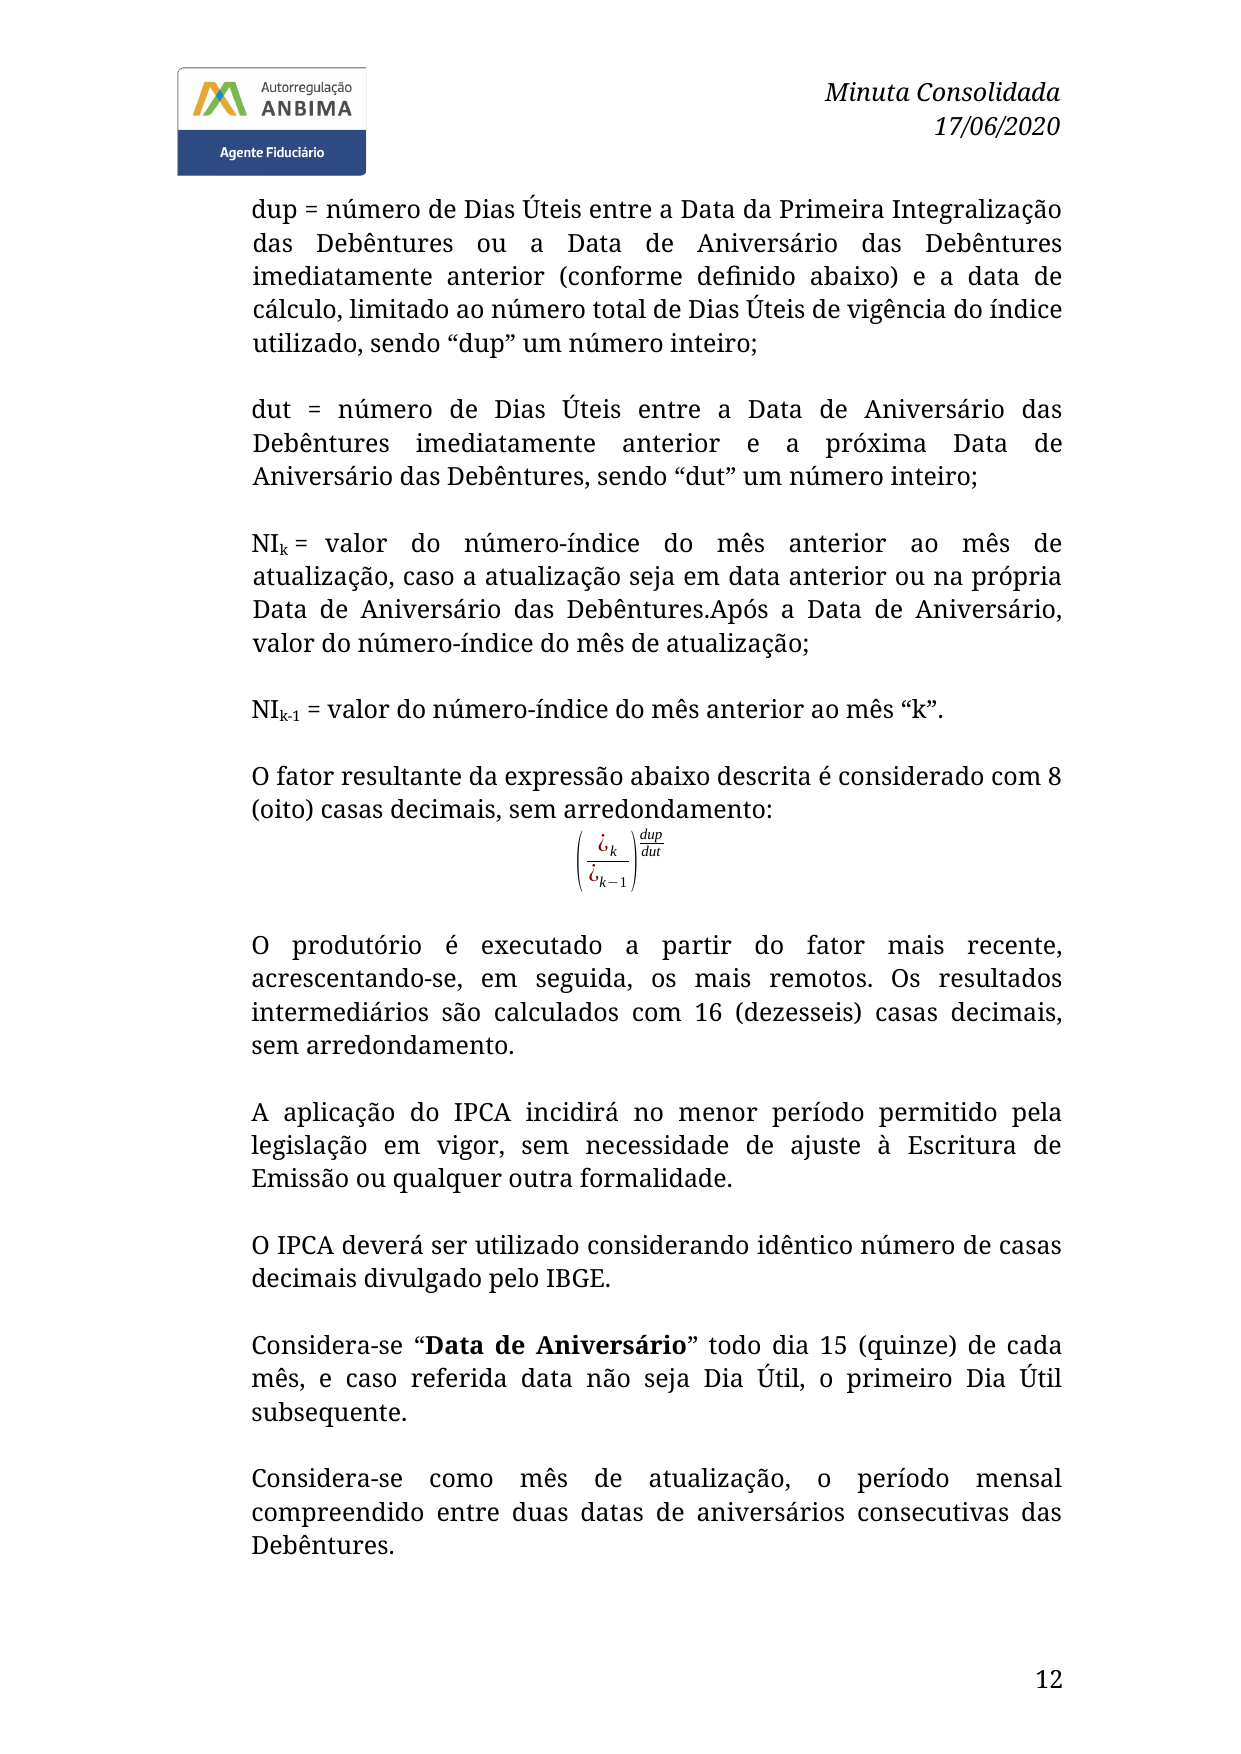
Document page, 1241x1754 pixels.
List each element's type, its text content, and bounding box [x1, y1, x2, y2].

text Considera-se “Data de Aniversário” todo dia 15 (quinze) de cada mês, e caso referida data não seja Dia Útil, o primeiro Dia Útil subsequente. [251, 1328, 1063, 1428]
text NIk-1 = valor do número-índice do mês anterior ao mês “k”. [251, 692, 1063, 725]
text dup = número de Dias Úteis entre a Data da Primeira Integralização das Debêntures ou a Data de Aniversário das Debêntures imediatamente anterior (conforme definido abaixo) e a data de cálculo, limitado ao número total de Dias Úteis de vigência do índice utilizado, sendo “dup” um número inteiro; [251, 192, 1063, 359]
text NIk = valor do número-índice do mês anterior ao mês de atualização, caso a atualização seja em data anterior ou na própria Data de Aniversário das Debêntures.Após a Data de Aniversário, valor do número-índice do mês de atualização; [251, 525, 1063, 659]
text O fator resultante da expressão abaixo descrita é considerado com 8 (oito) casas decimais, sem arredondamento: [251, 759, 1063, 825]
text O IPCA deverá ser utilizado considerando idêntico número de casas decimais divulgado pelo IBGE. [251, 1228, 1063, 1294]
text O produtório é executado a partir do fator mais recente, acrescentando-se, em seguida, os mais remotos. Os resultados intermediários são calculados com 16 (dezesseis) casas decimais, sem arredondamento. [251, 928, 1063, 1061]
text dut = número de Dias Úteis entre a Data de Aniversário das Debêntures imediatamente anterior e a próxima Data de Aniversário das Debêntures, sendo “dut” um número inteiro; [251, 392, 1063, 492]
text A aplicação do IPCA incidirá no menor período permitido pela legislação em vigor, sem necessidade de ajuste à Escritura de Emissão ou qualquer outra formalidade. [251, 1094, 1063, 1194]
text Considera-se como mês de atualização, o período mensal compreendido entre duas datas de aniversários consecutivas das Debêntures. [251, 1461, 1063, 1561]
picture [177, 67, 367, 176]
